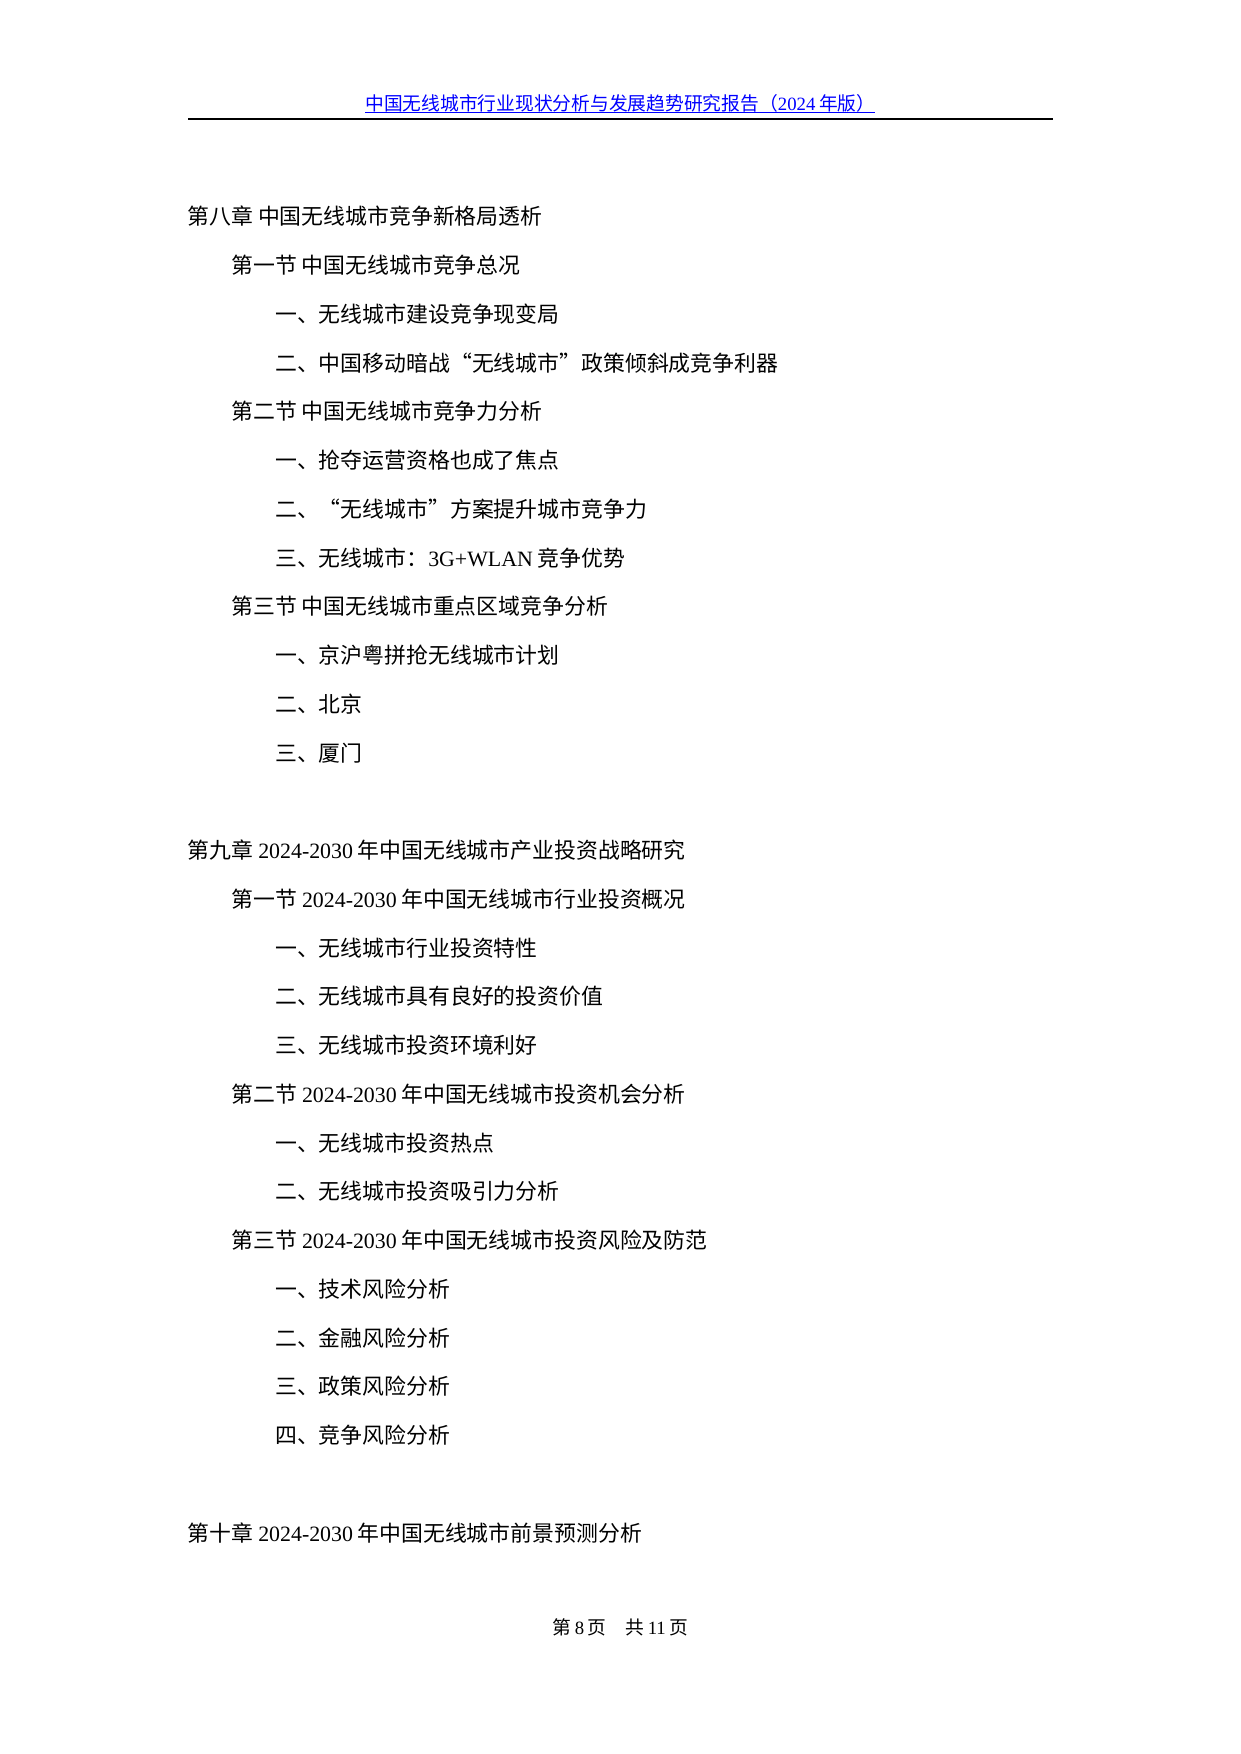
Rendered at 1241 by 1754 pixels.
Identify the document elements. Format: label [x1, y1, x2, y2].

text [187, 150, 1053, 1548]
